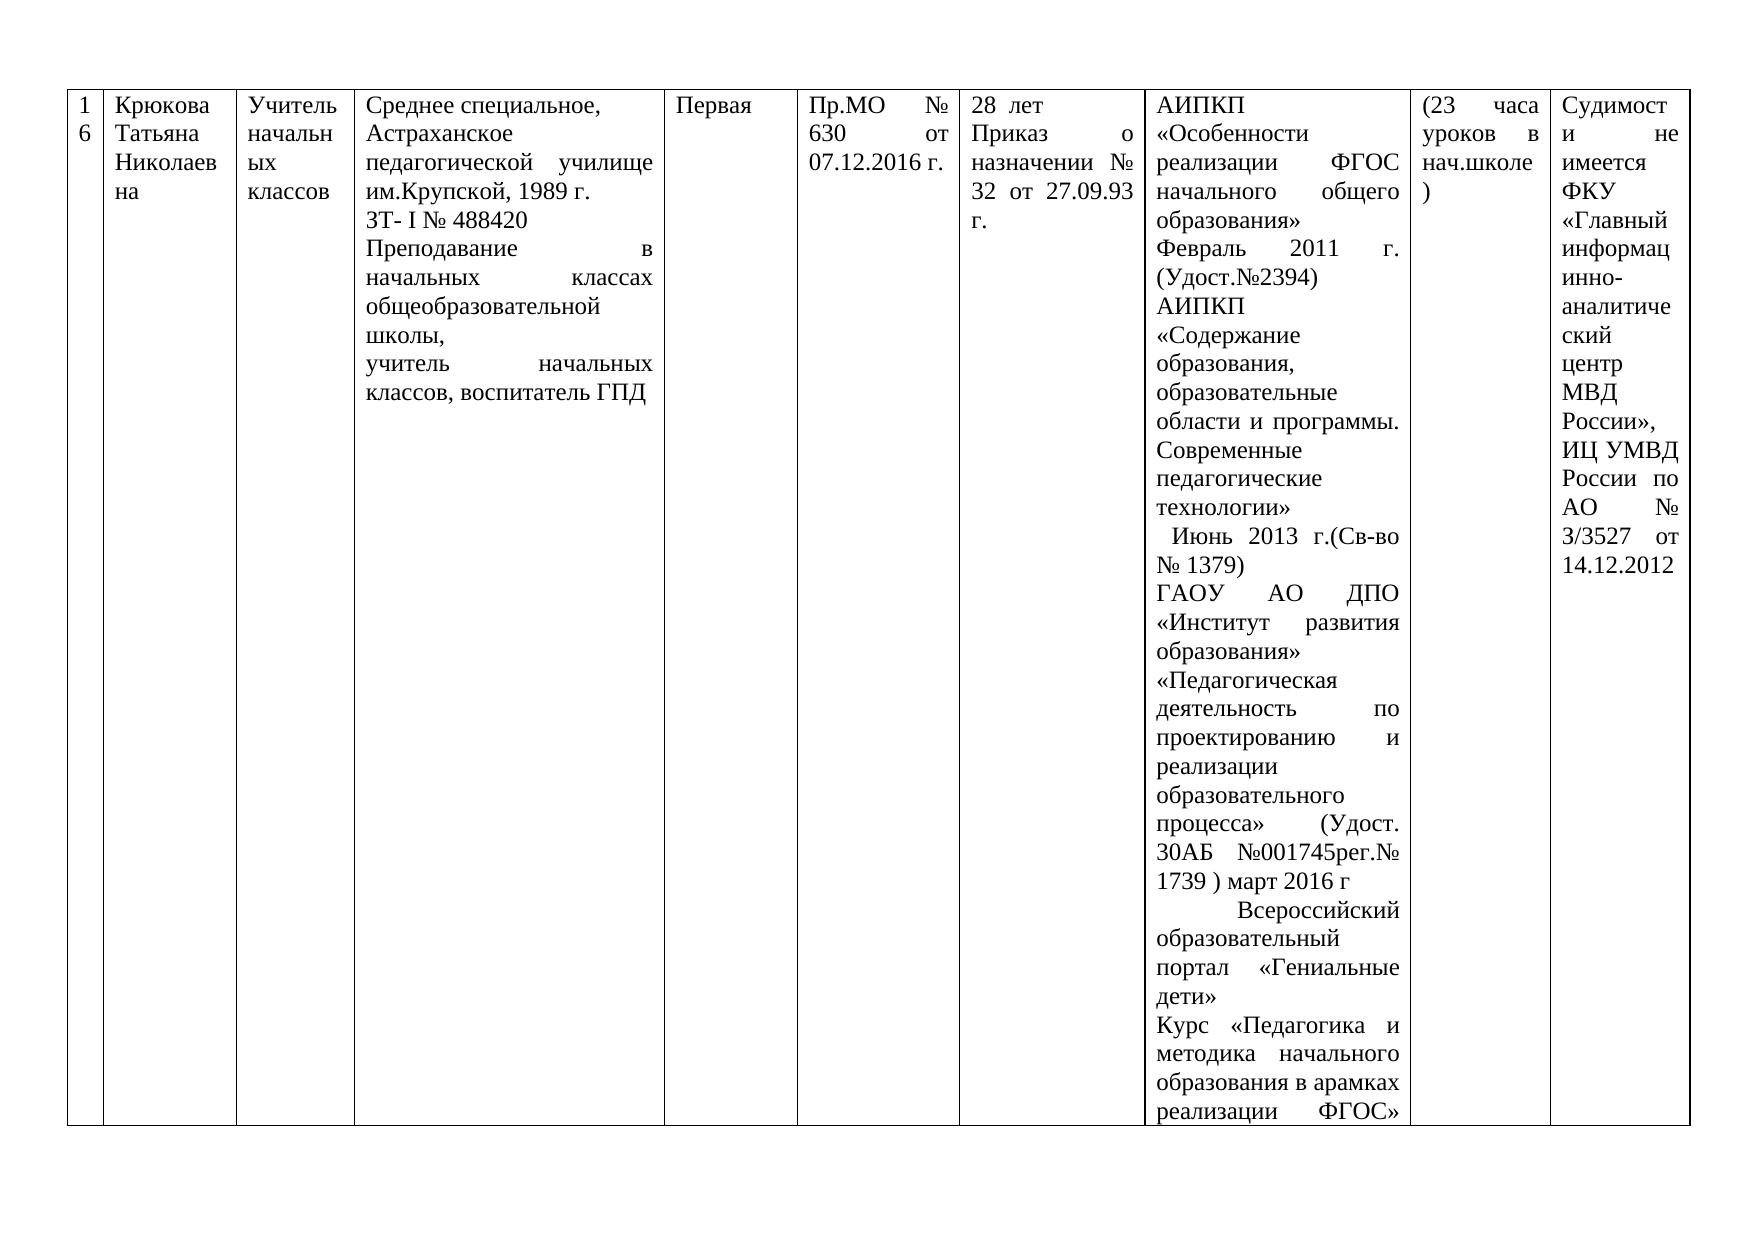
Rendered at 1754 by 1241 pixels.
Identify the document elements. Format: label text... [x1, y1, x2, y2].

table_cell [1411, 90, 1550, 1125]
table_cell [355, 90, 664, 1125]
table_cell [104, 90, 236, 1125]
table_cell Первая [665, 90, 797, 1125]
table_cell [237, 90, 354, 1125]
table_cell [960, 90, 1144, 1125]
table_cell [798, 90, 959, 1125]
table_cell 16 [68, 90, 103, 1125]
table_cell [1146, 90, 1410, 1125]
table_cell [1551, 90, 1689, 1125]
